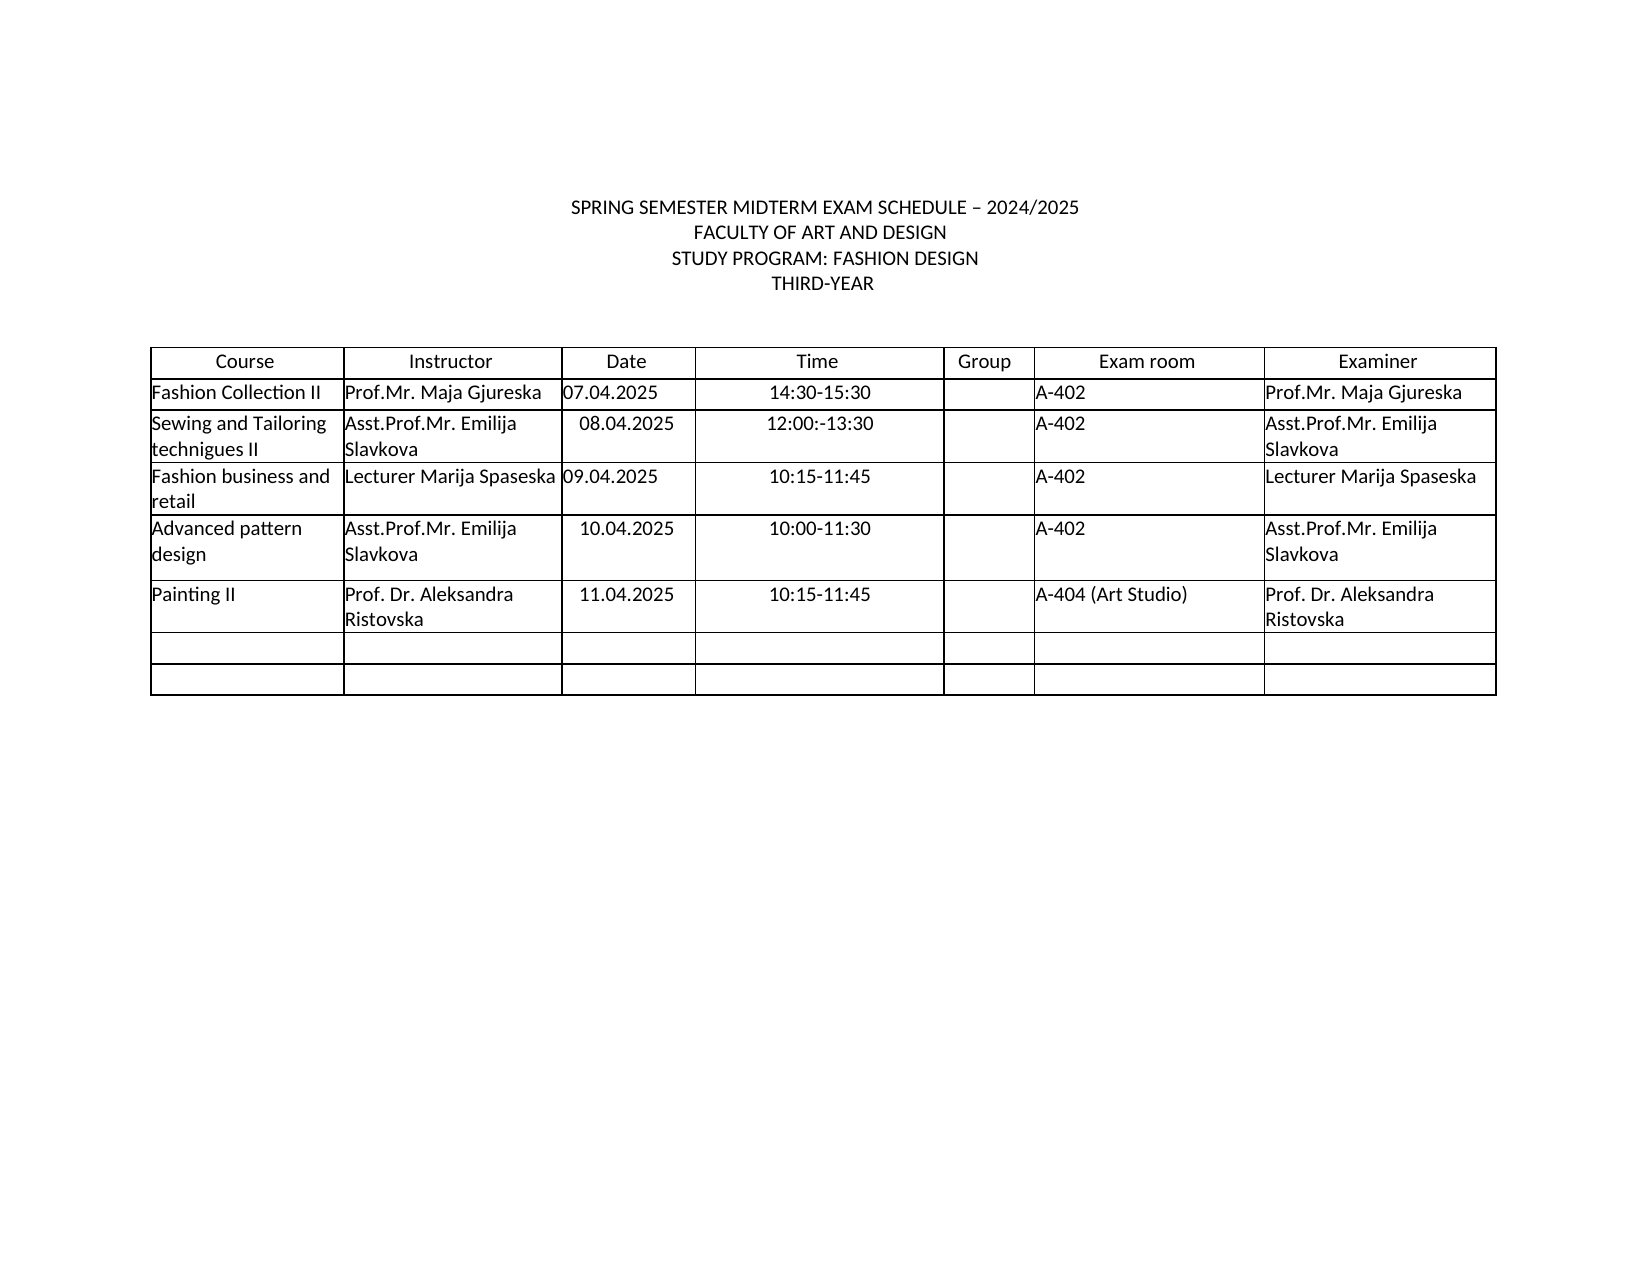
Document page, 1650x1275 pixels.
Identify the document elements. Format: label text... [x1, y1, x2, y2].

table_cell A-402 [1035, 411, 1264, 461]
table_cell [1265, 665, 1495, 694]
table_cell [945, 665, 1034, 694]
table_cell Prof.Mr. Maja Gjureska [1265, 380, 1495, 409]
table_cell [945, 633, 1034, 663]
table_cell [945, 516, 1034, 579]
table_cell 14:30-15:30 [696, 380, 943, 409]
table_cell [152, 633, 343, 663]
table_cell Prof. Dr. Aleksandra Ristovska [1265, 581, 1495, 632]
text THIRD-YEAR [150, 270, 1500, 296]
table_header Course [152, 348, 343, 378]
table_header Date [563, 348, 695, 378]
table_cell [696, 633, 943, 663]
table_cell [152, 665, 343, 694]
table_cell Prof.Mr. Maja Gjureska [345, 380, 561, 409]
table_cell 12:00:-13:30 [696, 411, 943, 461]
table_cell 09.04.2025 [563, 463, 695, 514]
table_cell [696, 665, 943, 694]
table_cell Fashion Collection II [152, 380, 343, 409]
table_cell Painting II [152, 581, 343, 632]
table_cell Sewing and Tailoring technigues II [152, 411, 343, 461]
table_cell [563, 633, 695, 663]
table_cell [1035, 665, 1264, 694]
table_cell [345, 633, 561, 663]
table_cell 08.04.2025 [563, 411, 695, 461]
table_cell Advanced pattern design [152, 516, 343, 579]
table_cell Lecturer Marija Spaseska [1265, 463, 1495, 514]
table_cell Fashion business and retail [152, 463, 343, 514]
table_cell 10.04.2025 [563, 516, 695, 579]
table_cell Asst.Prof.Mr. Emilija Slavkova [345, 516, 561, 579]
text STUDY PROGRAM: FASHION DESIGN [150, 245, 1500, 270]
table_cell A-402 [1035, 463, 1264, 514]
table_cell [945, 581, 1034, 632]
table_cell 07.04.2025 [563, 380, 695, 409]
table_cell [945, 380, 1034, 409]
table_cell Asst.Prof.Mr. Emilija Slavkova [1265, 411, 1495, 461]
table_cell Prof. Dr. Aleksandra Ristovska [345, 581, 561, 632]
table_cell Asst.Prof.Mr. Emilija Slavkova [345, 411, 561, 461]
table_cell 10:00-11:30 [696, 516, 943, 579]
table_cell A-402 [1035, 516, 1264, 579]
table_header Time [696, 348, 943, 378]
table_cell 10:15-11:45 [696, 581, 943, 632]
table_cell A-402 [1035, 380, 1264, 409]
table_cell A-404 (Art Studio) [1035, 581, 1264, 632]
table_cell [1265, 633, 1495, 663]
table_header Exam room [1035, 348, 1264, 378]
table_cell 10:15-11:45 [696, 463, 943, 514]
table_cell 11.04.2025 [563, 581, 695, 632]
table_header Group [945, 348, 1034, 378]
text FACULTY OF ART AND DESIGN [150, 219, 1500, 245]
table_cell [945, 463, 1034, 514]
table_header Instructor [345, 348, 561, 378]
table_cell [563, 665, 695, 694]
table_cell [345, 665, 561, 694]
table_cell Lecturer Marija Spaseska [345, 463, 561, 514]
table_cell [945, 411, 1034, 461]
table_header Examiner [1265, 348, 1495, 378]
table_cell [1035, 633, 1264, 663]
table_cell Asst.Prof.Mr. Emilija Slavkova [1265, 516, 1495, 579]
text SPRING SEMESTER MIDTERM EXAM SCHEDULE – 2024/2025 [150, 194, 1500, 219]
